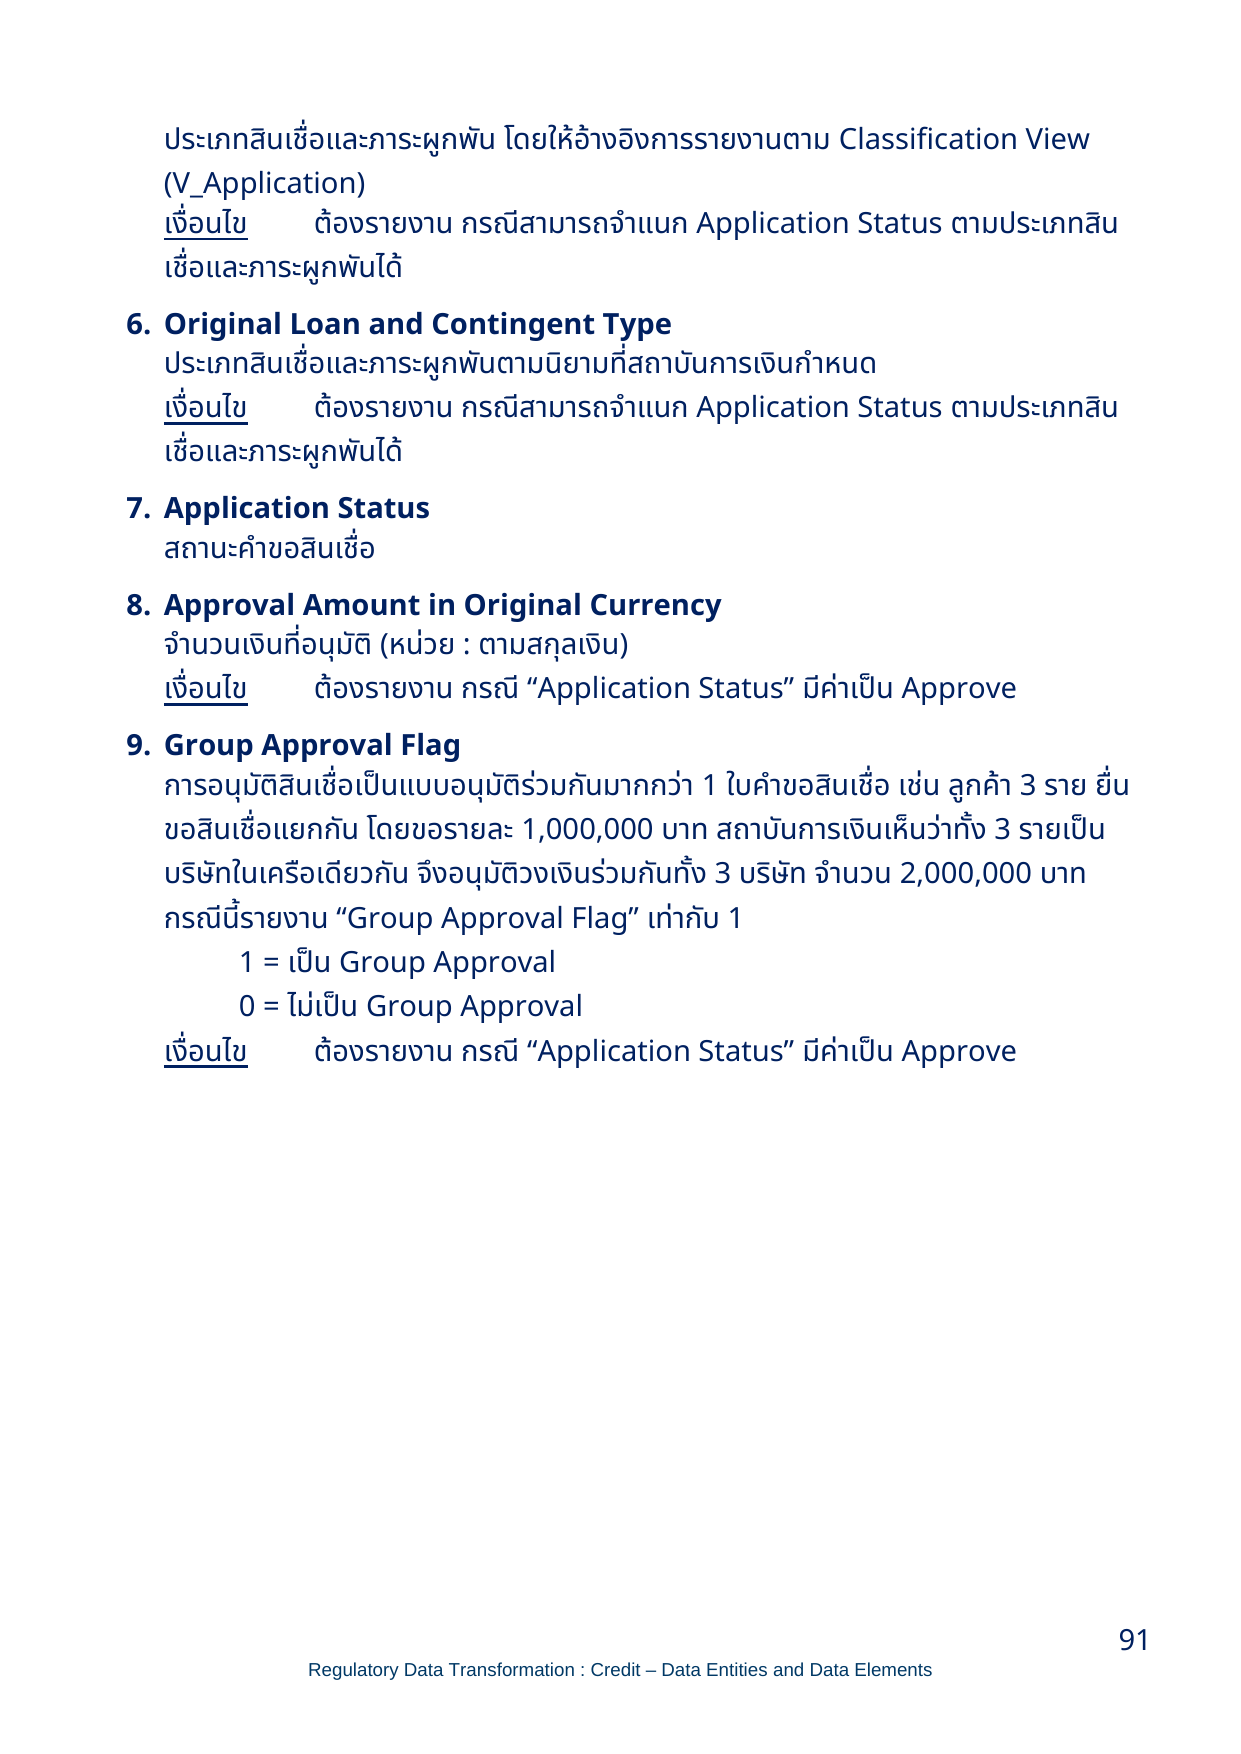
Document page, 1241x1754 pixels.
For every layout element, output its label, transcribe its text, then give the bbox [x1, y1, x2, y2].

list Approval Amount in Original Currency [126, 584, 1152, 623]
list Group Approval Flag [126, 724, 1152, 764]
text เงื่อนไข ต้องรายงาน กรณี “Application Status” มีค่าเป็น Approve [89, 1030, 1152, 1074]
text เงื่อนไข ต้องรายงาน กรณี “Application Status” มีค่าเป็น Approve [89, 668, 1152, 712]
list การอนุมัติสินเชื่อเป็นแบบอนุมัติร่วมกันมากกว่า 1 ใบคำขอสินเชื่อ เช่น ลูกค้า 3 ราย ยื่นขอสินเชื่อแยกกัน โดยขอรายละ 1,000,000 บาท สถาบันการเงินเห็นว่าทั้ง 3 รายเป็นบริษัทในเครือเดียวกัน จึงอนุมัติวงเงินร่วมกันทั้ง 3 บริษัท จำนวน 2,000,000 บาท กรณีนี้รายงาน “Group Approval Flag” เท่ากับ 1 [164, 764, 1152, 941]
list จำนวนเงินที่อนุมัติ (หน่วย : ตามสกุลเงิน) [164, 623, 1152, 668]
list 0 = ไม่เป็น Group Approval [164, 986, 1152, 1030]
list เงื่อนไข ต้องรายงาน กรณีสามารถจำแนก Application Status ตามประเภทสินเชื่อและภาระผูกพันได้ [164, 202, 1152, 290]
list เงื่อนไข ต้องรายงาน กรณีสามารถจำแนก Application Status ตามประเภทสินเชื่อและภาระผูกพันได้ [164, 387, 1152, 475]
list Application Status [126, 487, 1152, 527]
list ประเภทสินเชื่อและภาระผูกพัน โดยให้อ้างอิงการรายงานตาม Classification View (V_Application) [164, 118, 1152, 202]
list 1 = เป็น Group Approval [164, 941, 1152, 986]
text ประเภทสินเชื่อและภาระผูกพันตามนิยามที่สถาบันการเงินกำหนด [89, 343, 1152, 387]
list Original Loan and Contingent Type [126, 303, 1152, 343]
list สถานะคำขอสินเชื่อ [164, 527, 1152, 571]
